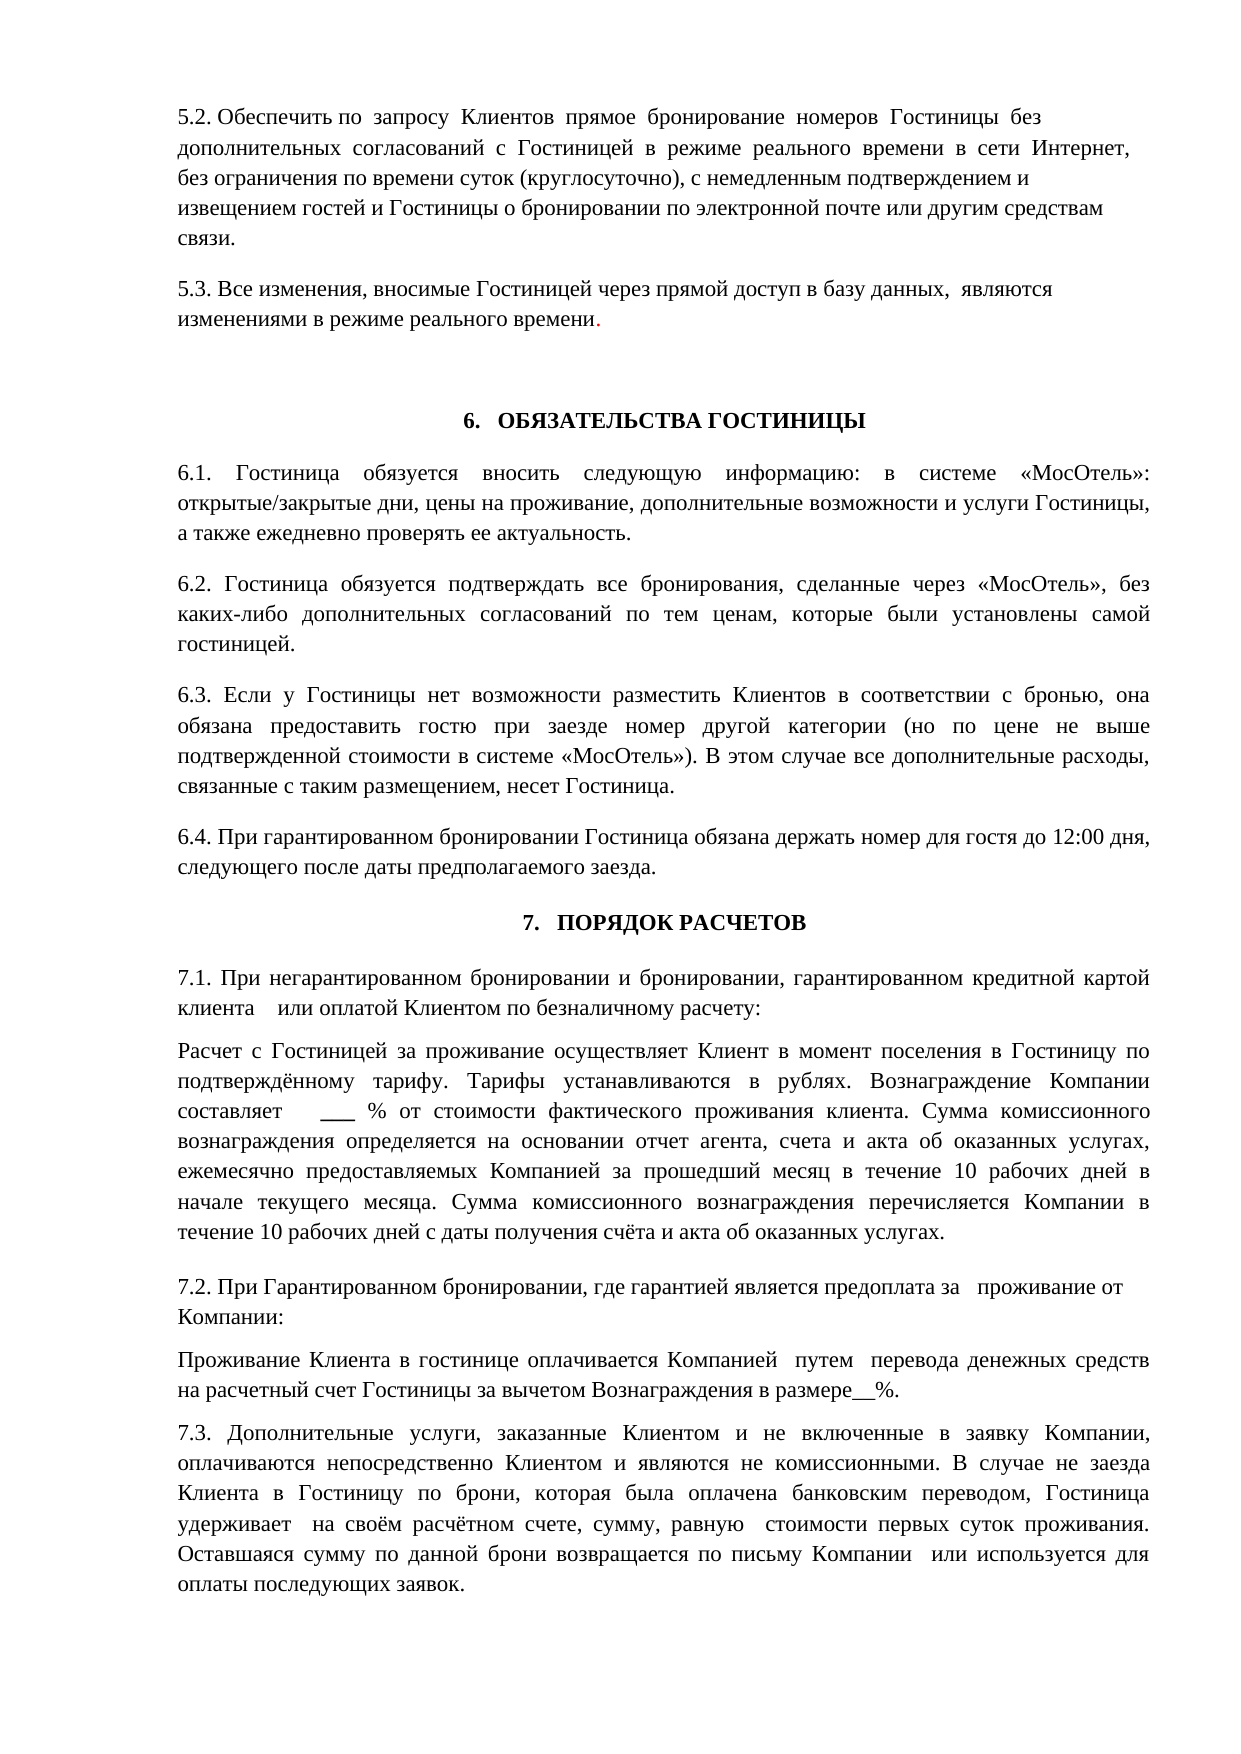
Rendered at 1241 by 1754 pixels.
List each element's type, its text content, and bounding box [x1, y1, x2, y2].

text Проживание Клиента в гостинице оплачивается Компанией путем перевода денежных средств на расчетный счет Гостиницы за вычетом Вознаграждения в размере__%. [177, 1346, 1152, 1403]
text Расчет с Гостиницей за проживание осуществляет Клиент в момент поселения в Гостиницу по подтверждённому тарифу. Тарифы устанавливаются в рублях. Вознаграждение Компании составляет ___ % от стоимости фактического проживания клиента. Сумма комиссионного вознаграждения определяется на основании отчет агента, счета и акта об оказанных услугах, ежемесячно предоставляемых Компанией за прошедший месяц в течение 10 рабочих дней в начале текущего месяца. Сумма комиссионного вознаграждения перечисляется Компании в течение 10 рабочих дней с даты получения счёта и акта об оказанных услугах. [177, 1037, 1152, 1244]
text 5.2. Обеспечить по запросу Клиентов прямое бронирование номеров Гостиницы без дополнительных согласований с Гостиницей в режиме реального времени в сети Интернет, без ограничения по времени суток (круглосуточно), с немедленным подтверждением и извещением гостей и Гостиницы о бронировании по электронной почте или другим средствам связи. [177, 103, 1152, 251]
text 6.3. Если у Гостиницы нет возможности разместить Клиентов в соответствии с бронью, она обязана предоставить гостю при заезде номер другой категории (но по цене не выше подтвержденной стоимости в системе «МосОтель»). В этом случае все дополнительные расходы, связанные с таким размещением, несет Гостиница. [177, 682, 1152, 798]
text 5.3. Все изменения, вносимые Гостиницей через прямой доступ в базу данных, являются изменениями в режиме реального времени. [177, 275, 1152, 332]
text 6. ОБЯЗАТЕЛЬСТВА ГОСТИНИЦЫ [177, 408, 1152, 434]
text 6.2. Гостиница обязуется подтверждать все бронирования, сделанные через «МосОтель», без каких-либо дополнительных согласований по тем ценам, которые были установлены самой гостиницей. [177, 570, 1152, 657]
text 7.2. При Гарантированном бронировании, где гарантией является предоплата за проживание от Компании: [177, 1273, 1152, 1330]
text 7.1. При негарантированном бронировании и бронировании, гарантированном кредитной картой клиента или оплатой Клиентом по безналичному расчету: [177, 964, 1152, 1020]
text 7.3. Дополнительные услуги, заказанные Клиентом и не включенные в заявку Компании, оплачиваются непосредственно Клиентом и являются не комиссионными. В случае не заезда Клиента в Гостиницу по брони, которая была оплачена банковским переводом, Гостиница удерживает на своём расчётном счете, сумму, равную стоимости первых суток проживания. Оставшаяся сумму по данной брони возвращается по письму Компании или используется для оплаты последующих заявок. [177, 1419, 1152, 1596]
text 6.4. При гарантированном бронировании Гостиница обязана держать номер для гостя до 12:00 дня, следующего после даты предполагаемого заезда. [177, 823, 1152, 880]
text 6.1. Гостиница обязуется вносить следующую информацию: в системе «МосОтель»: открытые/закрытые дни, цены на проживание, дополнительные возможности и услуги Гостиницы, а также ежедневно проверять ее актуальность. [177, 459, 1152, 545]
text 7. ПОРЯДОК РАСЧЕТОВ [177, 909, 1152, 935]
